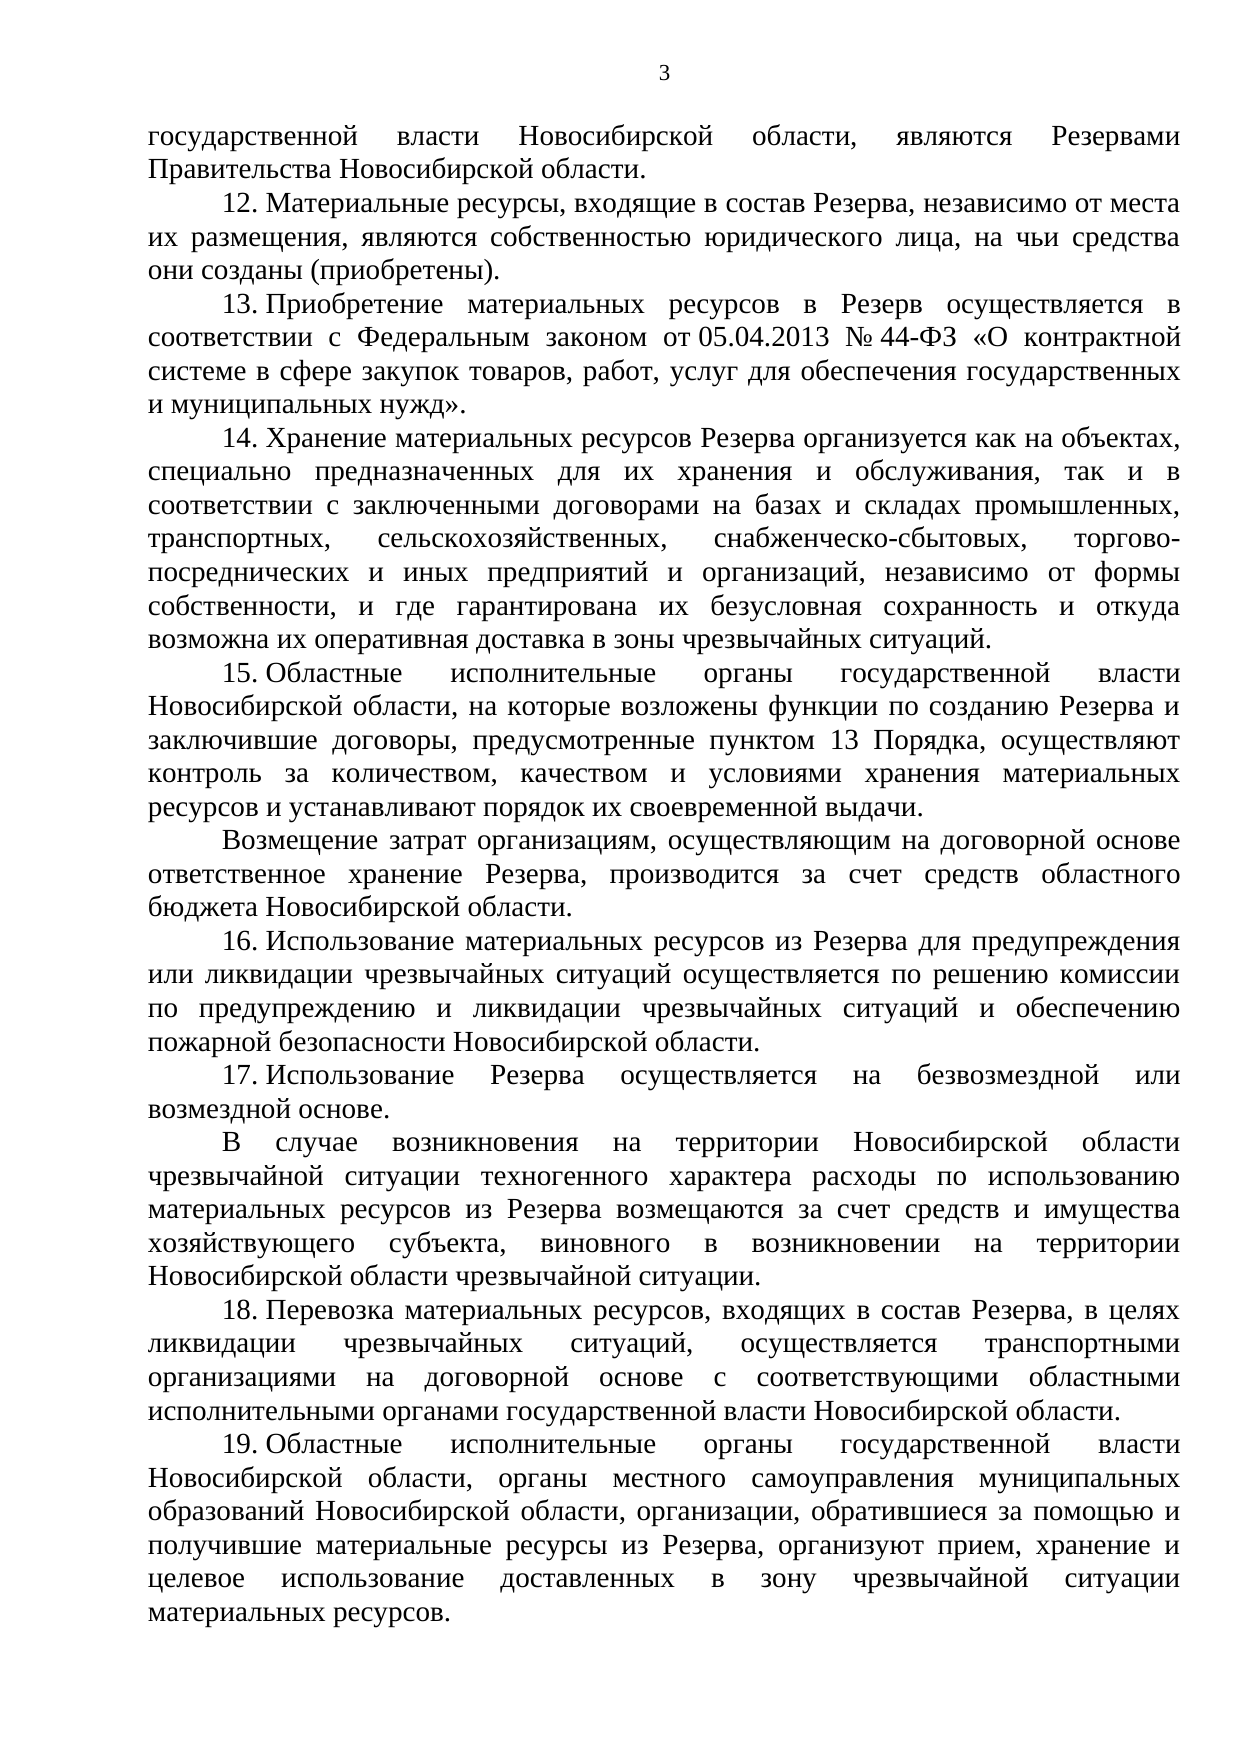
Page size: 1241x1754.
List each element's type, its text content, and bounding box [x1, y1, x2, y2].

text 13. Приобретение материальных ресурсов в Резерв осуществляется в соответствии с Федеральным законом от 05.04.2013 № 44-ФЗ «О контрактной системе в сфере закупок товаров, работ, услуг для обеспечения государственных и муниципальных нужд». [148, 286, 1181, 420]
text В случае возникновения на территории Новосибирской области чрезвычайной ситуации техногенного характера расходы по использованию материальных ресурсов из Резерва возмещаются за счет средств и имущества хозяйствующего субъекта, виновного в возникновении на территории Новосибирской области чрезвычайной ситуации. [148, 1124, 1181, 1292]
text 16. Использование материальных ресурсов из Резерва для предупреждения или ликвидации чрезвычайных ситуаций осуществляется по решению комиссии по предупреждению и ликвидации чрезвычайных ситуаций и обеспечению пожарной безопасности Новосибирской области. [148, 923, 1181, 1057]
text Возмещение затрат организациям, осуществляющим на договорной основе ответственное хранение Резерва, производится за счет средств областного бюджета Новосибирской области. [148, 822, 1181, 923]
text 12. Материальные ресурсы, входящие в состав Резерва, независимо от места их размещения, являются собственностью юридического лица, на чьи средства они созданы (приобретены). [148, 185, 1181, 286]
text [148, 118, 1181, 185]
text 17. Использование Резерва осуществляется на безвозмездной или возмездной основе. [148, 1057, 1181, 1124]
text 14. Хранение материальных ресурсов Резерва организуется как на объектах, специально предназначенных для их хранения и обслуживания, так и в соответствии с заключенными договорами на базах и складах промышленных, транспортных, сельскохозяйственных, снабженческо-сбытовых, торгово-посреднических и иных предприятий и организаций, независимо от формы собственности, и где гарантирована их безусловная сохранность и откуда возможна их оперативная доставка в зоны чрезвычайных ситуаций. [148, 420, 1181, 655]
text 18. Перевозка материальных ресурсов, входящих в состав Резерва, в целях ликвидации чрезвычайных ситуаций, осуществляется транспортными организациями на договорной основе с соответствующими областными исполнительными органами государственной власти Новосибирской области. [148, 1292, 1181, 1426]
text 15. Областные исполнительные органы государственной власти Новосибирской области, на которые возложены функции по созданию Резерва и заключившие договоры, предусмотренные пунктом 13 Порядка, осуществляют контроль за количеством, качеством и условиями хранения материальных ресурсов и устанавливают порядок их своевременной выдачи. [148, 655, 1181, 822]
text 19. Областные исполнительные органы государственной власти Новосибирской области, органы местного самоуправления муниципальных образований Новосибирской области, организации, обратившиеся за помощью и получившие материальные ресурсы из Резерва, организуют прием, хранение и целевое использование доставленных в зону чрезвычайной ситуации материальных ресурсов. [148, 1426, 1181, 1627]
